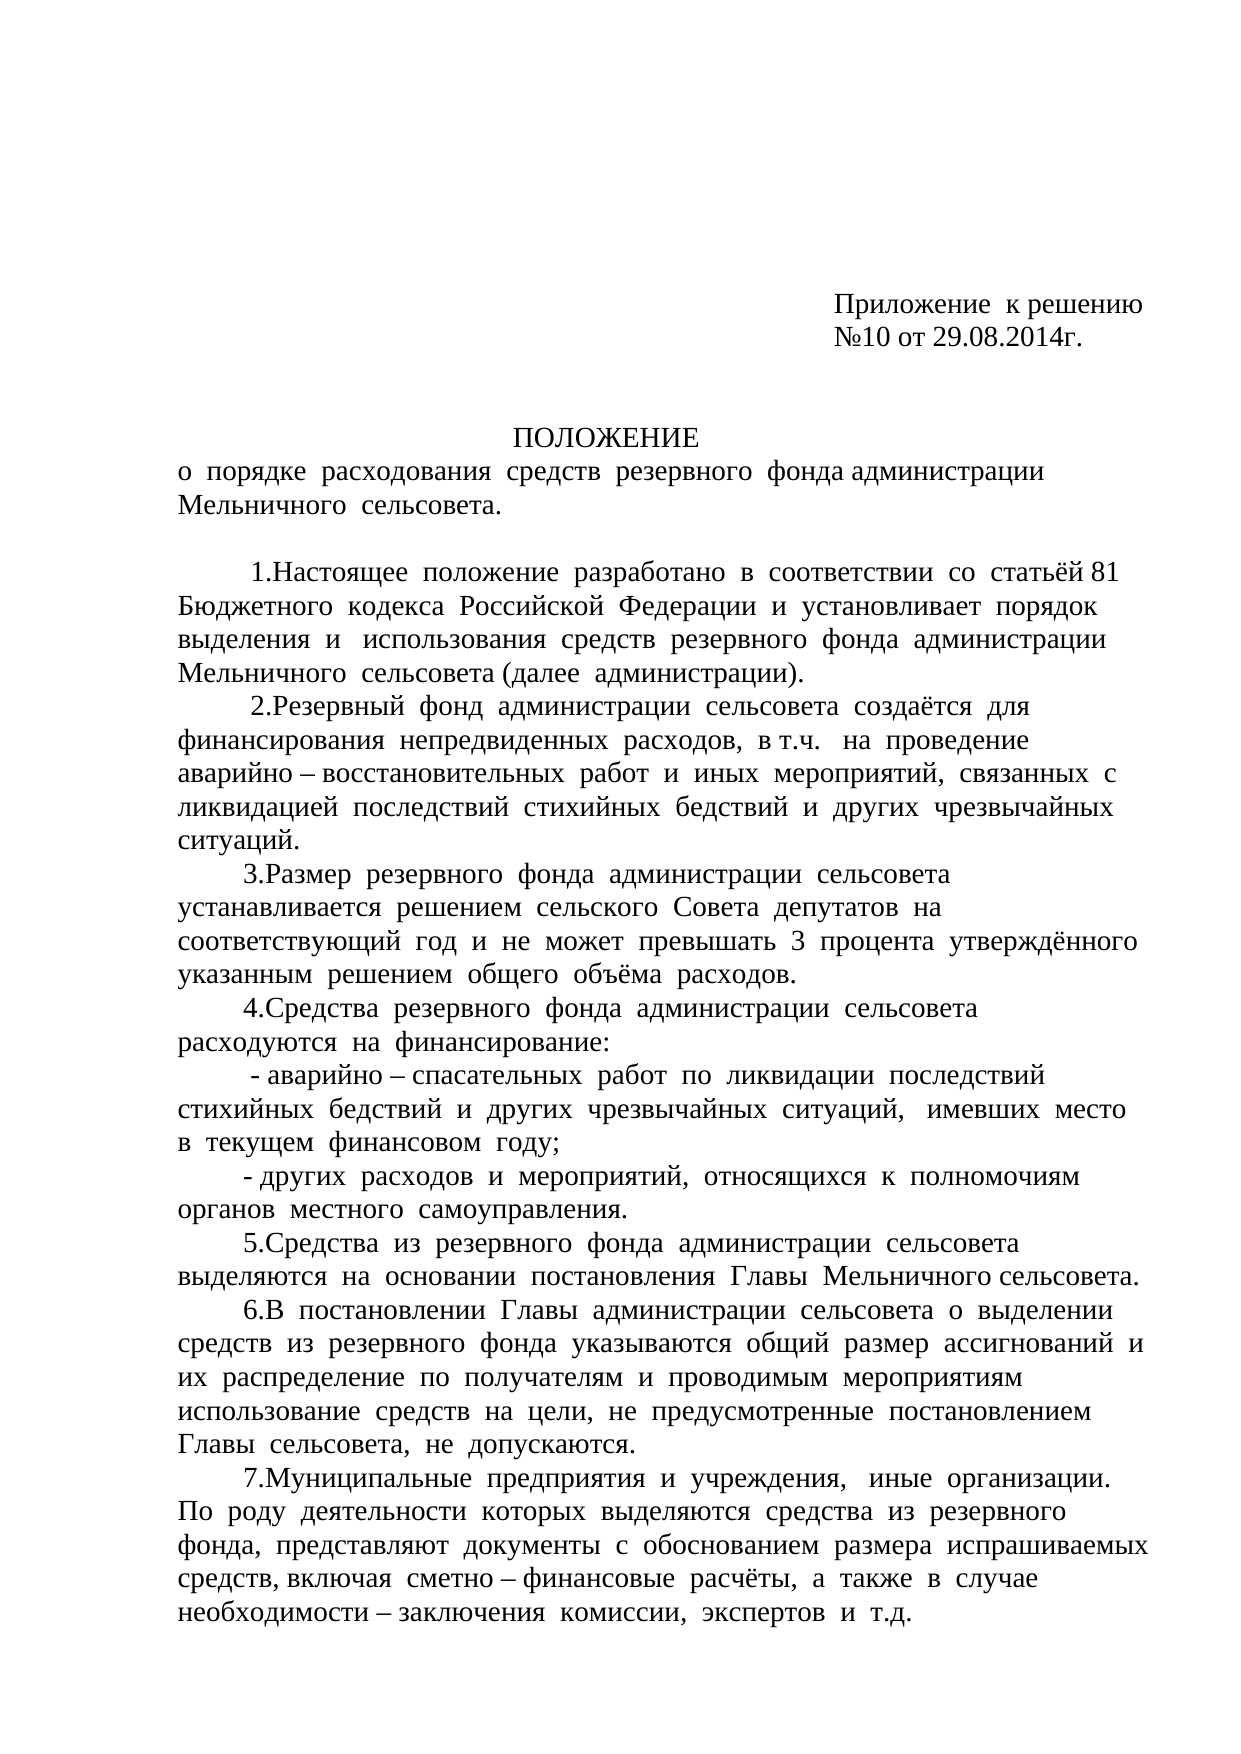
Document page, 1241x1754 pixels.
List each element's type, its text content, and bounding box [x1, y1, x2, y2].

text 6.В постановлении Главы администрации сельсовета о выделении средств из резервного фонда указываются общий размер ассигнований и их распределение по получателям и проводимым мероприятиям использование средств на цели, не предусмотренные постановлением Главы сельсовета, не допускаются. [177, 1292, 1152, 1460]
text №10 от 29.08.2014г. [177, 319, 1152, 353]
text 3.Размер резервного фонда администрации сельсовета устанавливается решением сельского Совета депутатов на соответствующий год и не может превышать 3 процента утверждённого указанным решением общего объёма расходов. [177, 856, 1152, 990]
text 7.Муниципальные предприятия и учреждения, иные организации. По роду деятельности которых выделяются средства из резервного фонда, представляют документы с обоснованием размера испрашиваемых средств, включая сметно – финансовые расчёты, а также в случае необходимости – заключения комиссии, экспертов и т.д. [177, 1460, 1152, 1627]
text - других расходов и мероприятий, относящихся к полномочиям органов местного самоуправления. [177, 1158, 1152, 1225]
text Приложение к решению [177, 286, 1152, 319]
text 1.Настоящее положение разработано в соответствии со статьёй 81 Бюджетного кодекса Российской Федерации и установливает порядок выделения и использования средств резервного фонда администрации Мельничного сельсовета (далее администрации). [177, 554, 1152, 688]
text - аварийно – спасательных работ по ликвидации последствий стихийных бедствий и других чрезвычайных ситуаций, имевших место в текущем финансовом году; [177, 1057, 1152, 1158]
text о порядке расходования средств резервного фонда администрации Мельничного сельсовета. [177, 453, 1152, 521]
text ПОЛОЖЕНИЕ [177, 420, 1152, 453]
text 4.Средства резервного фонда администрации сельсовета расходуются на финансирование: [177, 990, 1152, 1057]
text 2.Резервный фонд администрации сельсовета создаётся для финансирования непредвиденных расходов, в т.ч. на проведение аварийно – восстановительных работ и иных мероприятий, связанных с ликвидацией последствий стихийных бедствий и других чрезвычайных ситуаций. [177, 688, 1152, 856]
text 5.Средства из резервного фонда администрации сельсовета выделяются на основании постановления Главы Мельничного сельсовета. [177, 1225, 1152, 1292]
